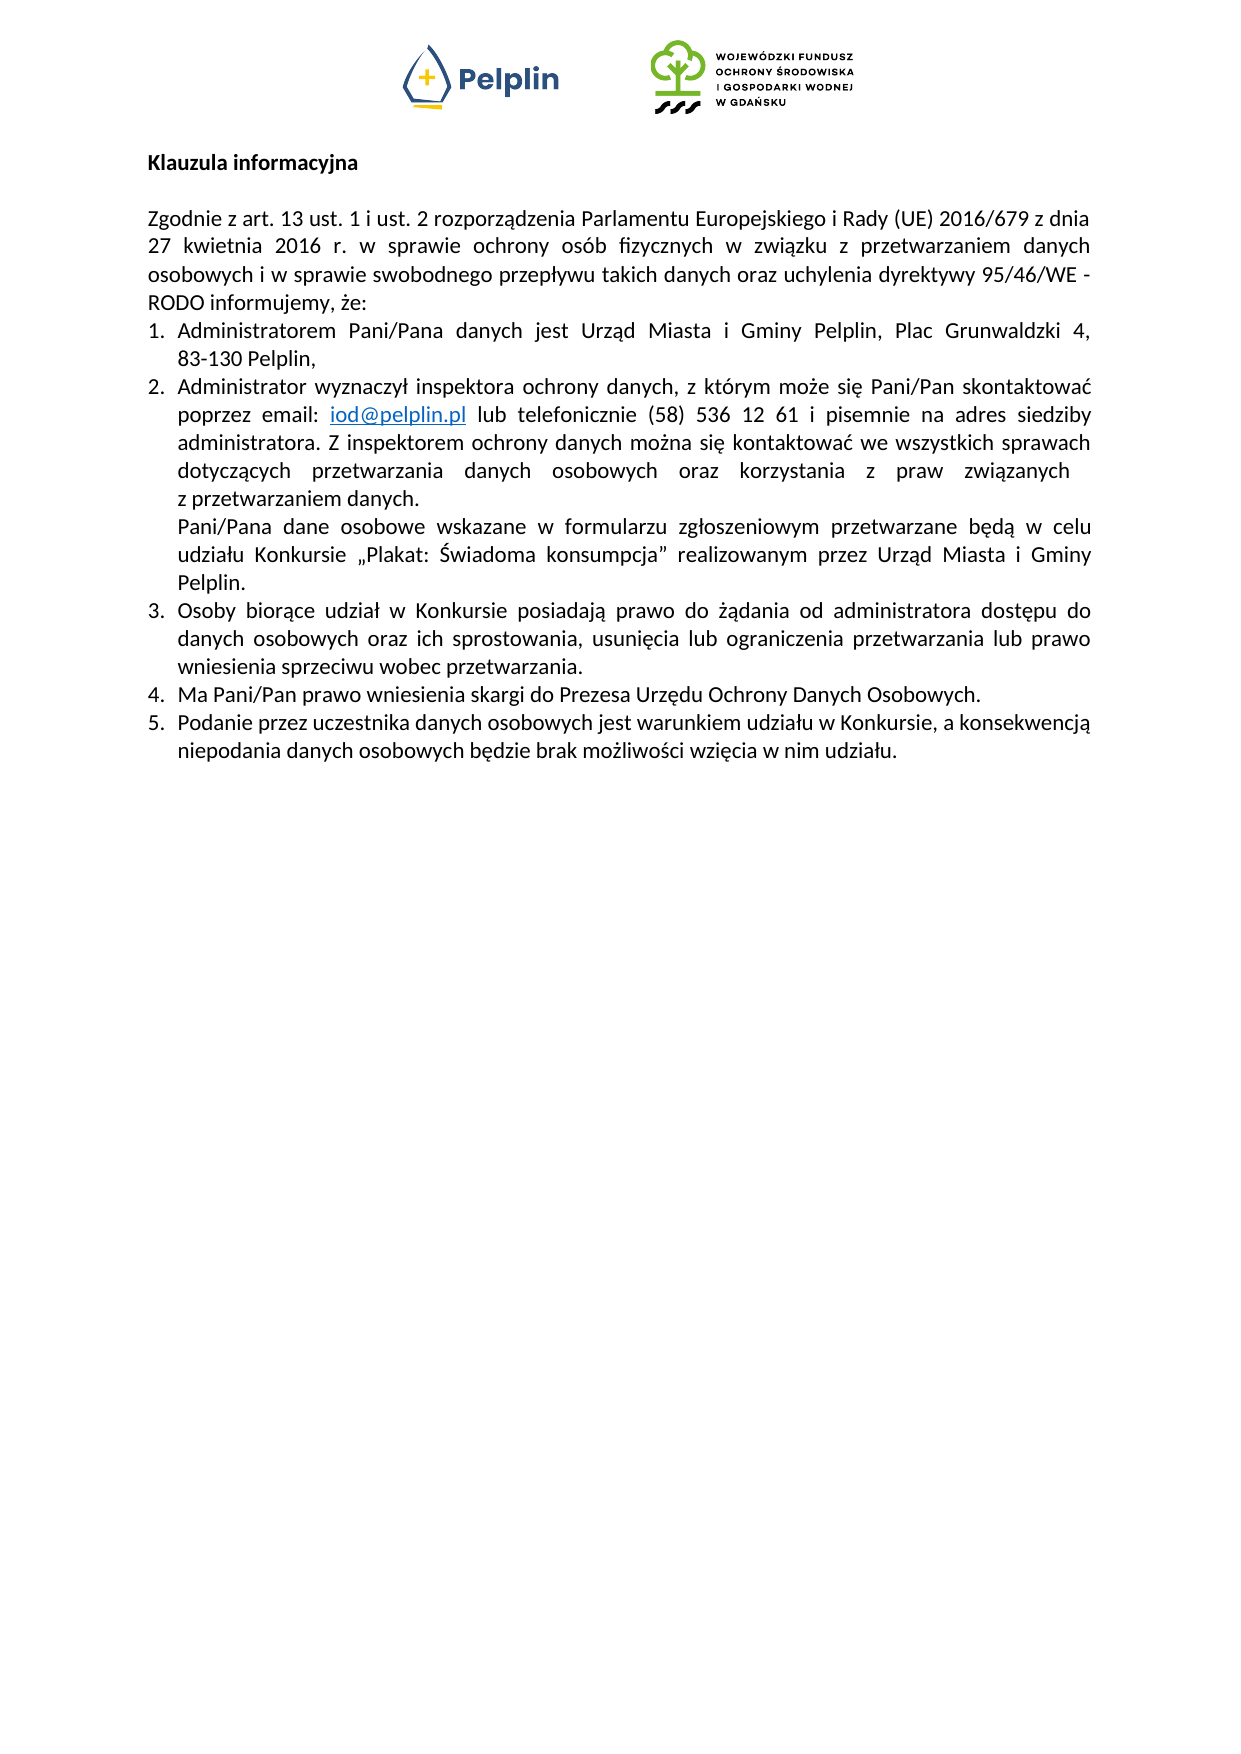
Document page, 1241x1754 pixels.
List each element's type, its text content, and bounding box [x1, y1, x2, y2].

list Administratorem Pani/Pana danych jest Urząd Miasta i Gminy Pelplin, Plac Grunwaldzki 4, 83-130 Pelplin, [148, 316, 1093, 372]
text Pani/Pana dane osobowe wskazane w formularzu zgłoszeniowym przetwarzane będą w celu udziału Konkursie „Plakat: Świadoma konsumpcja” realizowanym przez Urząd Miasta i Gminy Pelplin. [177, 512, 1093, 596]
picture [386, 36, 575, 118]
text Klauzula informacyjna [148, 148, 1093, 176]
list Zgodnie z art. 13 ust. 1 i ust. 2 rozporządzenia Parlamentu Europejskiego i Rady (UE) 2016/679 z dnia 27 kwietnia 2016 r. w sprawie ochrony osób fizycznych w związku z przetwarzaniem danych osobowych i w sprawie swobodnego przepływu takich danych oraz uchylenia dyrektywy 95/46/WE - RODO informujemy, że: [148, 204, 1093, 316]
list Administrator wyznaczył inspektora ochrony danych, z którym może się Pani/Pan skontaktować poprzez email: iod@pelplin.pl lub telefonicznie (58) 536 12 61 i pisemnie na adres siedziby administratora. Z inspektorem ochrony danych można się kontaktować we wszystkich sprawach dotyczących przetwarzania danych osobowych oraz korzystania z praw związanych z przetwarzaniem danych. [148, 372, 1093, 512]
list Osoby biorące udział w Konkursie posiadają prawo do żądania od administratora dostępu do danych osobowych oraz ich sprostowania, usunięcia lub ograniczenia przetwarzania lub prawo wniesienia sprzeciwu wobec przetwarzania. [148, 596, 1093, 680]
list Podanie przez uczestnika danych osobowych jest warunkiem udziału w Konkursie, a konsekwencją niepodania danych osobowych będzie brak możliwości wzięcia w nim udziału. [148, 708, 1093, 764]
list Ma Pani/Pan prawo wniesienia skargi do Prezesa Urzędu Ochrony Danych Osobowych. [148, 680, 1093, 708]
picture [650, 40, 854, 114]
